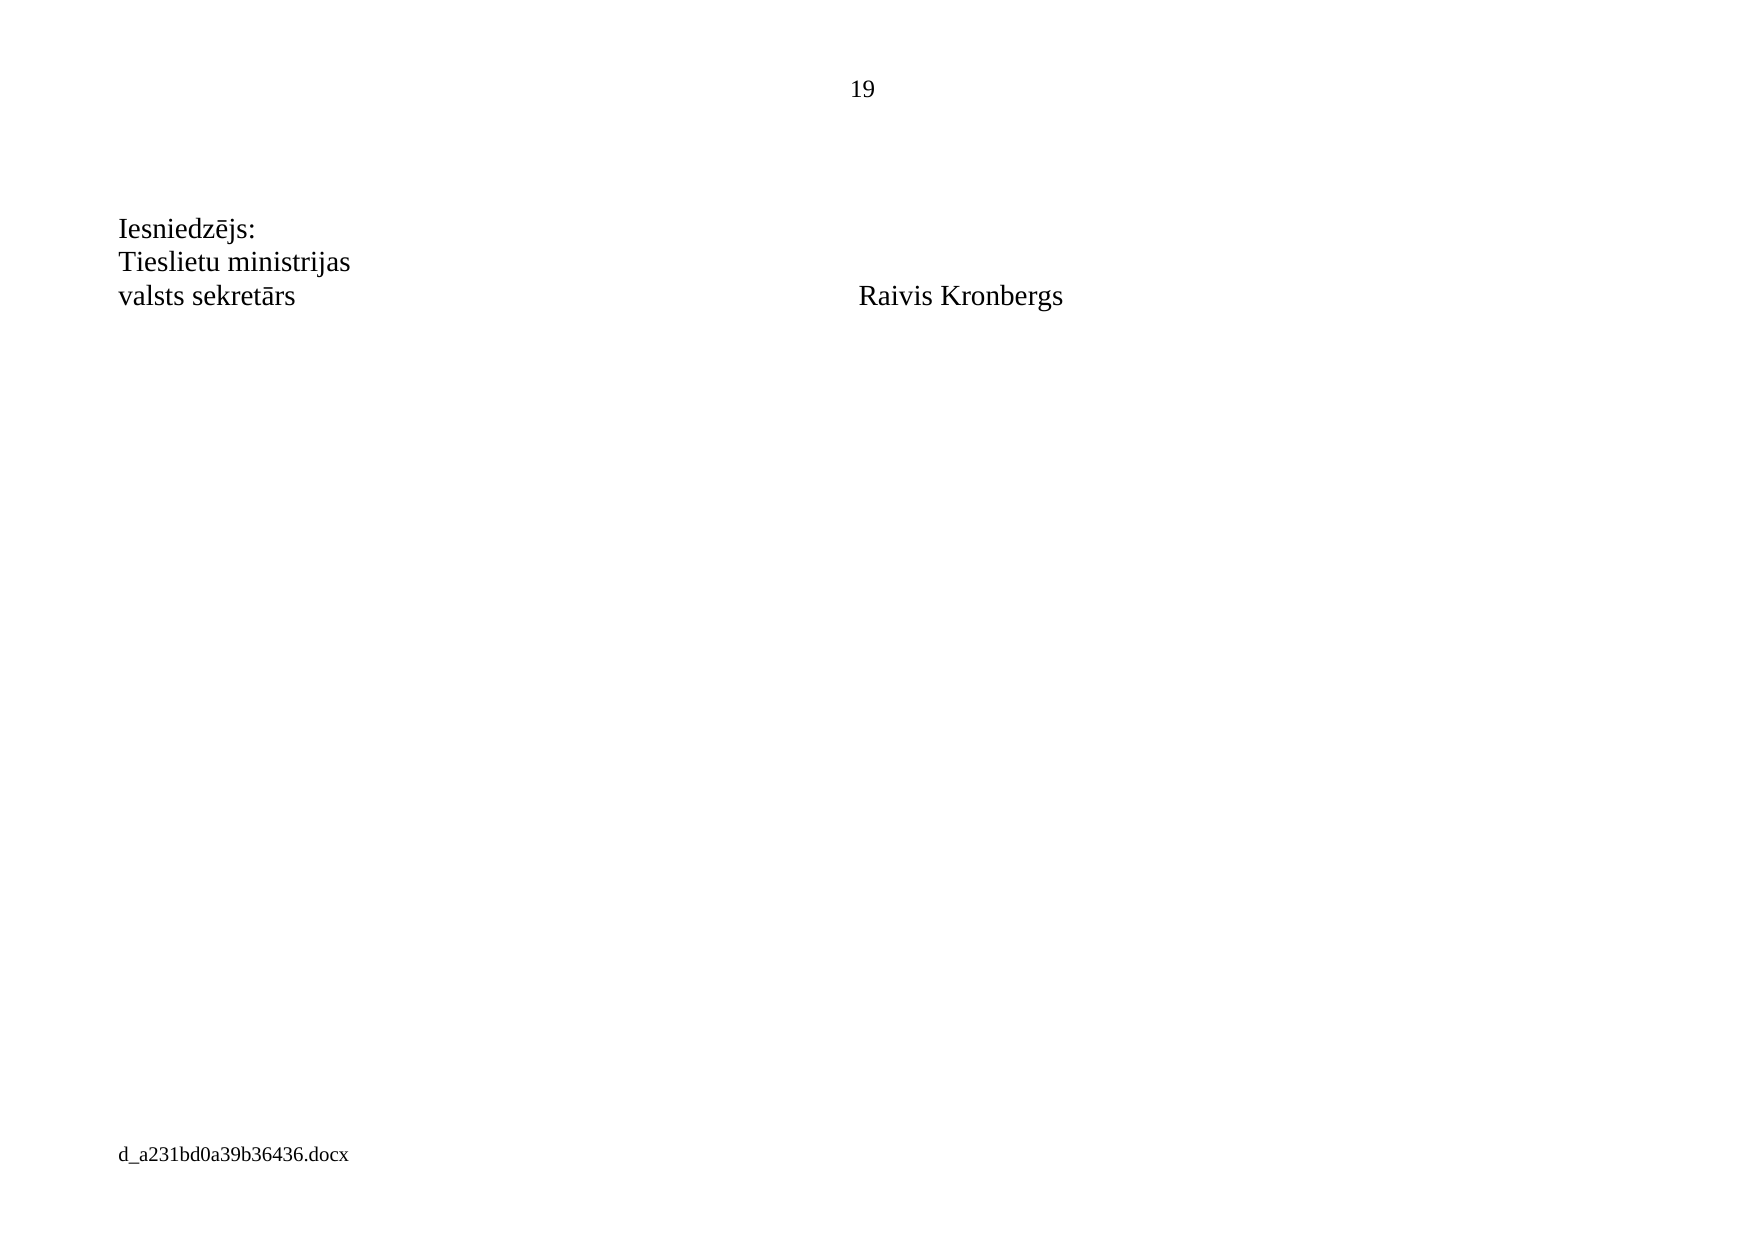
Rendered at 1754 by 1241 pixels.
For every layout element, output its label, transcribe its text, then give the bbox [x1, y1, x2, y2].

text valsts sekretārs Raivis Kronbergs [118, 278, 1606, 311]
text Iesniedzējs: [118, 211, 1606, 244]
text Tieslietu ministrijas [118, 244, 1606, 278]
